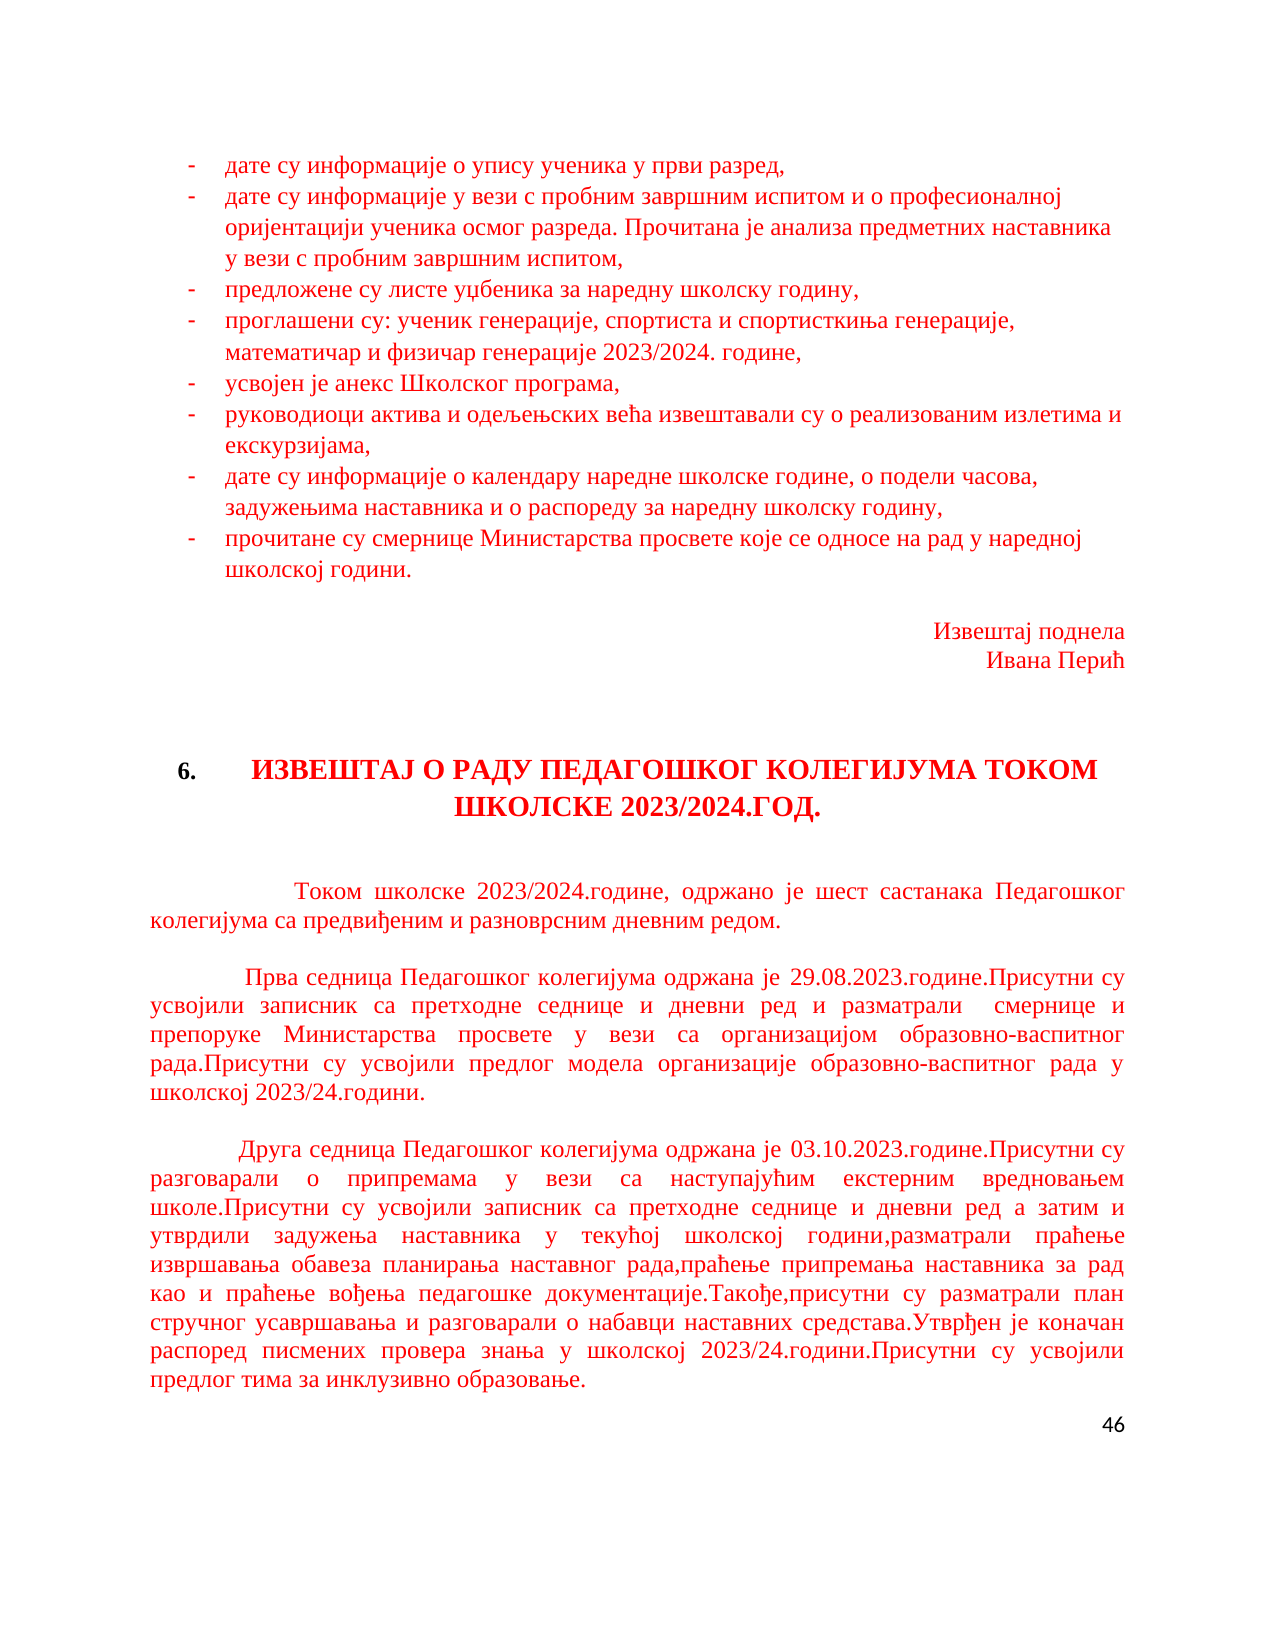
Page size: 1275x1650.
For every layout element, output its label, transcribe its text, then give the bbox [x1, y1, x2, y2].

list дате су информације у вези с пробним завршним испитом и о професионалној оријентацији ученика осмог разреда. Прочитана је анализа предметних наставника у вези с пробним завршним испитом, [187, 181, 1125, 272]
text Ивана Перић [750, 645, 1125, 674]
list руководиоци актива и одељењских већа извештавали су о реализованим излетима и екскурзијама, [187, 399, 1125, 459]
list дате су информације о упису ученика у први разред, [187, 150, 1125, 179]
text Прва седница Педагошког колегијума одржана је 29.08.2023.године.Присутни су усвојили записник са претходне седнице и дневни ред и разматрали смернице и препоруке Министарства просвете у вези са организацијом образовно-васпитног рада.Присутни су усвојили предлог модела организације образовно-васпитног рада у школској 2023/24.години. [150, 962, 1125, 1105]
text Извештај поднела [750, 616, 1125, 645]
list дате су информације о календару наредне школске године, о подели часова, задужењима наставника и о распореду за наредну школску годину, [187, 461, 1125, 521]
list усвојен је анекс Школског програма, [187, 368, 1125, 397]
list предложене су листе уџбеника за наредну школску годину, [187, 274, 1125, 303]
text Током школске 2023/2024.године, одржанo je шест састанака Педагошког колегијума са предвиђеним и разноврсним дневним редом. [150, 876, 1125, 933]
list проглашени су: ученик генерације, спортиста и спортисткиња генерације, математичар и физичар генерације 2023/2024. године, [187, 306, 1125, 365]
list прочитане су смернице Министарства просвете које се односе на рад у наредној школској години. [187, 523, 1125, 583]
subtitle ИЗВЕШТАЈ О РАДУ ПЕДАГОШКОГ КОЛЕГИЈУМА ТОКОМ ШКОЛСКЕ 2023/2024.ГОД. [150, 752, 1125, 822]
text Друга седница Педагошког колегијума одржана је 03.10.2023.године.Присутни су разговарали о припремама у вези са наступајућим екстерним вредновањем школе.Присутни су усвојили записник са претходне седнице и дневни ред а затим и утврдили задужења наставника у текућој школској години,разматрали праћење извршавања обавеза планирања наставног рада,праћење припремања наставника за рад као и праћење вођења педагошке документације.Такође,присутни су разматрали план стручног усавршавања и разговарали о набавци наставних средстава.Утврђен је коначан распоред писмених провера знања у школској 2023/24.години.Присутни су усвојили предлог тима за инклузивно образовање. [150, 1134, 1125, 1393]
